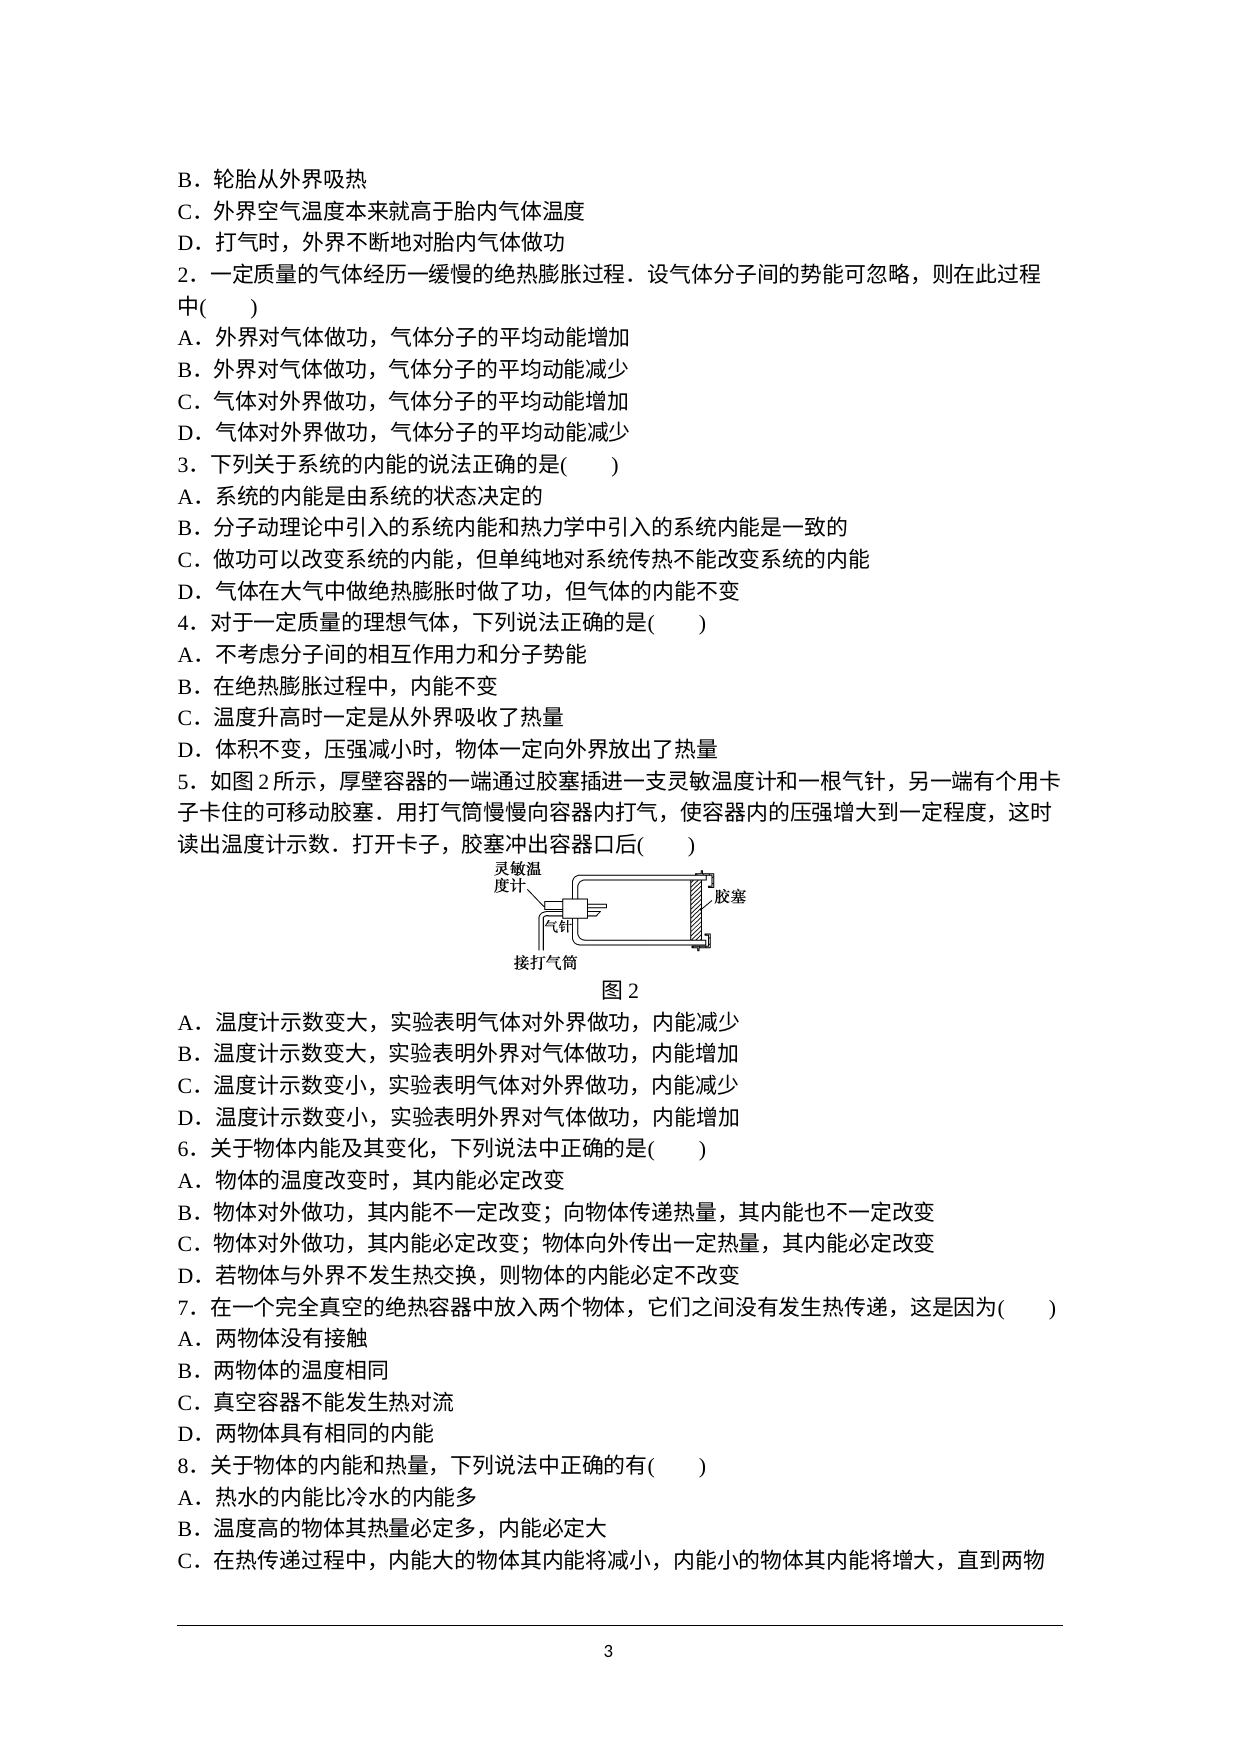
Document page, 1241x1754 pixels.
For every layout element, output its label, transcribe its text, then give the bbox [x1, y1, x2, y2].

picture [492, 858, 748, 973]
text A．温度计示数变大，实验表明气体对外界做功，内能减少 [177, 1004, 1063, 1036]
text 图2 [177, 973, 1063, 1004]
text C．外界空气温度本来就高于胎内气体温度 [177, 194, 1063, 225]
text B．在绝热膨胀过程中，内能不变 [177, 669, 1063, 700]
text D．温度计示数变小，实验表明外界对气体做功，内能增加 [177, 1099, 1063, 1131]
text C．气体对外界做功，气体分子的平均动能增加 [177, 384, 1063, 415]
text D．两物体具有相同的内能 [177, 1416, 1063, 1448]
text C．温度计示数变小，实验表明气体对外界做功，内能减少 [177, 1068, 1063, 1099]
text 5．如图2所示，厚壁容器的一端通过胶塞插进一支灵敏温度计和一根气针，另一端有个用卡子卡住的可移动胶塞．用打气筒慢慢向容器内打气，使容器内的压强增大到一定程度，这时读出温度计示数．打开卡子，胶塞冲出容器口后( ) [177, 764, 1063, 859]
text D．气体对外界做功，气体分子的平均动能减少 [177, 415, 1063, 447]
text 2．一定质量的气体经历一缓慢的绝热膨胀过程．设气体分子间的势能可忽略，则在此过程中( ) [177, 257, 1063, 320]
text B．两物体的温度相同 [177, 1353, 1063, 1384]
text B．物体对外做功，其内能不一定改变；向物体传递热量，其内能也不一定改变 [177, 1194, 1063, 1226]
text 3．下列关于系统的内能的说法正确的是( ) [177, 447, 1063, 479]
text 8．关于物体的内能和热量，下列说法中正确的有( ) [177, 1448, 1063, 1479]
text A．不考虑分子间的相互作用力和分子势能 [177, 637, 1063, 669]
text 6．关于物体内能及其变化，下列说法中正确的是( ) [177, 1131, 1063, 1163]
text C．真空容器不能发生热对流 [177, 1384, 1063, 1416]
text 4．对于一定质量的理想气体，下列说法正确的是( ) [177, 605, 1063, 637]
text C．物体对外做功，其内能必定改变；物体向外传出一定热量，其内能必定改变 [177, 1226, 1063, 1258]
text C．做功可以改变系统的内能，但单纯地对系统传热不能改变系统的内能 [177, 542, 1063, 574]
text D．气体在大气中做绝热膨胀时做了功，但气体的内能不变 [177, 574, 1063, 605]
text A．两物体没有接触 [177, 1321, 1063, 1353]
text B．轮胎从外界吸热 [177, 162, 1063, 194]
text A．外界对气体做功，气体分子的平均动能增加 [177, 320, 1063, 352]
text 7．在一个完全真空的绝热容器中放入两个物体，它们之间没有发生热传递，这是因为( ) [177, 1289, 1063, 1321]
text D．若物体与外界不发生热交换，则物体的内能必定不改变 [177, 1258, 1063, 1289]
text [177, 1543, 1063, 1574]
text B．温度高的物体其热量必定多，内能必定大 [177, 1511, 1063, 1543]
text D．打气时，外界不断地对胎内气体做功 [177, 225, 1063, 257]
text B．分子动理论中引入的系统内能和热力学中引入的系统内能是一致的 [177, 510, 1063, 542]
text B．温度计示数变大，实验表明外界对气体做功，内能增加 [177, 1036, 1063, 1068]
text D．体积不变，压强减小时，物体一定向外界放出了热量 [177, 732, 1063, 764]
text A．物体的温度改变时，其内能必定改变 [177, 1163, 1063, 1194]
text A．系统的内能是由系统的状态决定的 [177, 479, 1063, 510]
text B．外界对气体做功，气体分子的平均动能减少 [177, 352, 1063, 384]
text C．温度升高时一定是从外界吸收了热量 [177, 700, 1063, 732]
text A．热水的内能比冷水的内能多 [177, 1479, 1063, 1511]
